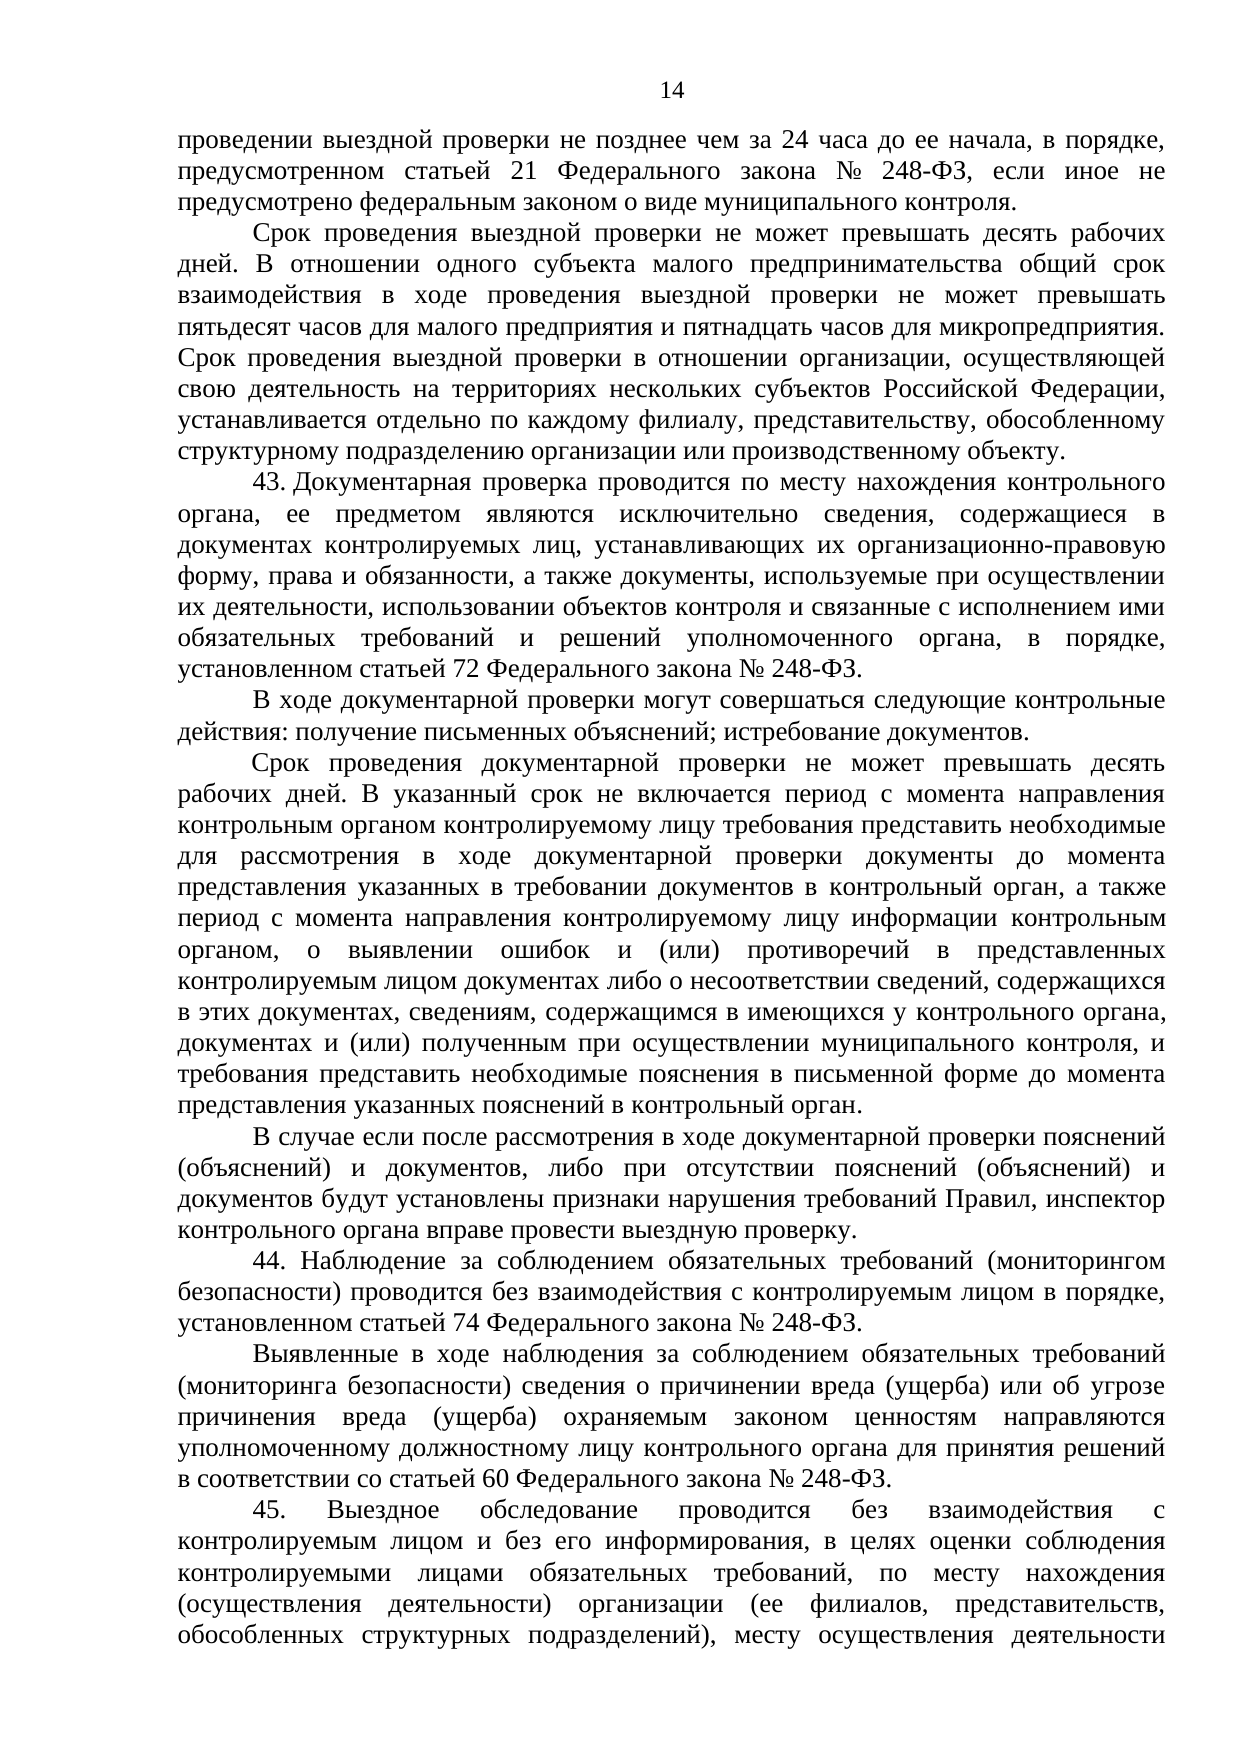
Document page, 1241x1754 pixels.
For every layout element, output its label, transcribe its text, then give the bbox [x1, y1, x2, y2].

text Выявленные в ходе наблюдения за соблюдением обязательных требований (мониторинга безопасности) сведения о причинении вреда (ущерба) или об угрозе причинения вреда (ущерба) охраняемым законом ценностям направляются уполномоченному должностному лицу контрольного органа для принятия решений в соответствии со статьей 60 Федерального закона № 248-ФЗ. [177, 1338, 1167, 1493]
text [177, 1493, 1167, 1649]
text 43. Документарная проверка проводится по месту нахождения контрольного органа, ее предметом являются исключительно сведения, содержащиеся в документах контролируемых лиц, устанавливающих их организационно-правовую форму, права и обязанности, а также документы, используемые при осуществлении их деятельности, использовании объектов контроля и связанные с исполнением ими обязательных требований и решений уполномоченного органа, в порядке, установленном статьей 72 Федерального закона № 248-ФЗ. [177, 466, 1167, 683]
text Срок проведения документарной проверки не может превышать десять рабочих дней. В указанный срок не включается период с момента направления контрольным органом контролируемому лицу требования представить необходимые для рассмотрения в ходе документарной проверки документы до момента представления указанных в требовании документов в контрольный орган, а также период с момента направления контролируемому лицу информации контрольным органом, о выявлении ошибок и (или) противоречий в представленных контролируемым лицом документах либо о несоответствии сведений, содержащихся в этих документах, сведениям, содержащимся в имеющихся у контрольного органа, документах и (или) полученным при осуществлении муниципального контроля, и требования представить необходимые пояснения в письменной форме до момента представления указанных пояснений в контрольный орган. [177, 746, 1167, 1119]
text В ходе документарной проверки могут совершаться следующие контрольные действия: получение письменных объяснений; истребование документов. [177, 683, 1167, 746]
text Срок проведения выездной проверки не может превышать десять рабочих дней. В отношении одного субъекта малого предпринимательства общий срок взаимодействия в ходе проведения выездной проверки не может превышать пятьдесят часов для малого предприятия и пятнадцать часов для микропредприятия. Срок проведения выездной проверки в отношении организации, осуществляющей свою деятельность на территориях нескольких субъектов Российской Федерации, устанавливается отдельно по каждому филиалу, представительству, обособленному структурному подразделению организации или производственному объекту. [177, 216, 1167, 466]
text В случае если после рассмотрения в ходе документарной проверки пояснений (объяснений) и документов, либо при отсутствии пояснений (объяснений) и документов будут установлены признаки нарушения требований Правил, инспектор контрольного органа вправе провести выездную проверку. [177, 1119, 1167, 1244]
text 44. Наблюдение за соблюдением обязательных требований (мониторингом безопасности) проводится без взаимодействия с контролируемым лицом в порядке, установленном статьей 74 Федерального закона № 248-ФЗ. [177, 1244, 1167, 1338]
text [177, 123, 1167, 216]
